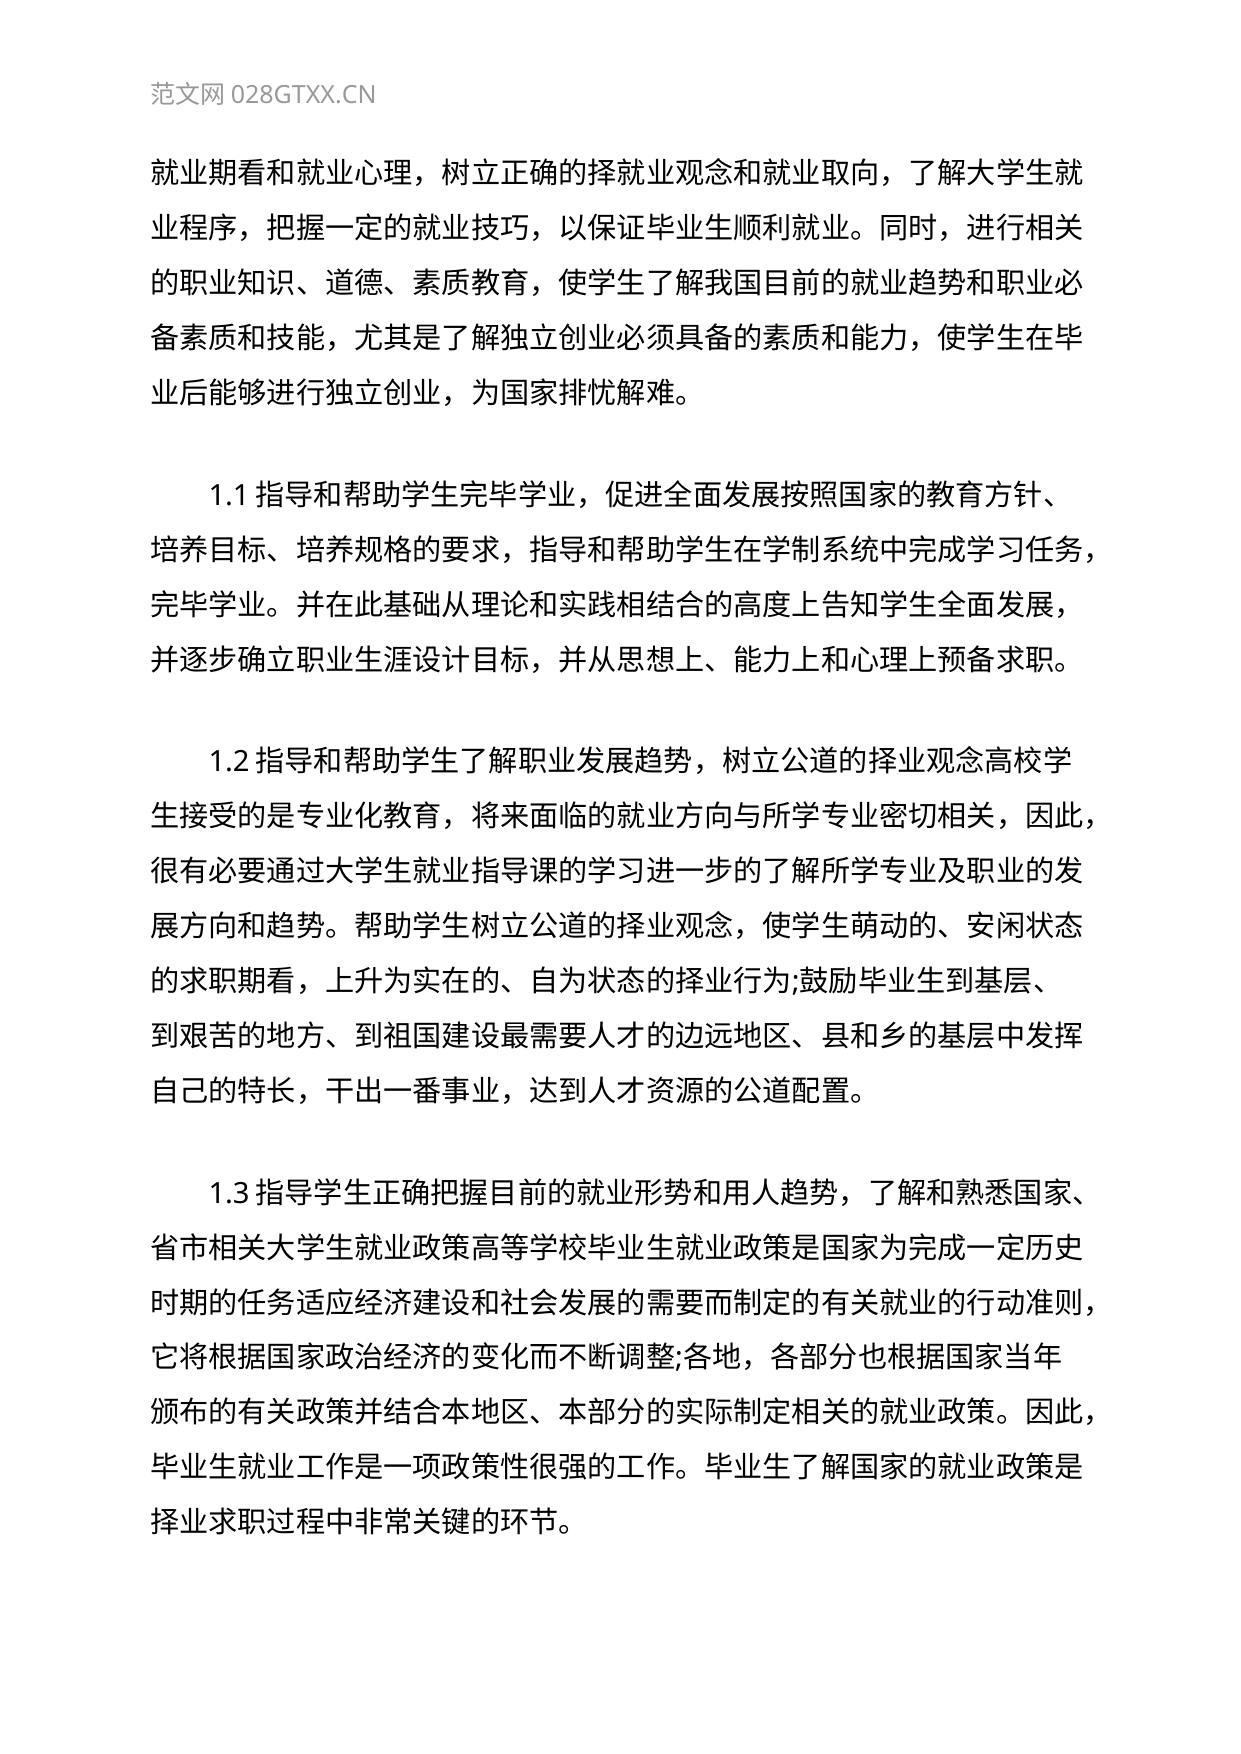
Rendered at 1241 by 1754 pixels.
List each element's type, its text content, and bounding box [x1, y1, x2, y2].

text 1.3指导学生正确把握目前的就业形势和用人趋势，了解和熟悉国家、省市相关大学生就业政策高等学校毕业生就业政策是国家为完成一定历史时期的任务适应经济建设和社会发展的需要而制定的有关就业的行动准则，它将根据国家政治经济的变化而不断调整;各地，各部分也根据国家当年颁布的有关政策并结合本地区、本部分的实际制定相关的就业政策。因此，毕业生就业工作是一项政策性很强的工作。毕业生了解国家的就业政策是择业求职过程中非常关键的环节。 [150, 1169, 1090, 1541]
text 1.1指导和帮助学生完毕学业，促进全面发展按照国家的教育方针、培养目标、培养规格的要求，指导和帮助学生在学制系统中完成学习任务，完毕学业。并在此基础从理论和实践相结合的高度上告知学生全面发展，并逐步确立职业生涯设计目标，并从思想上、能力上和心理上预备求职。 [150, 471, 1090, 678]
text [150, 150, 1090, 412]
text 1.2指导和帮助学生了解职业发展趋势，树立公道的择业观念高校学生接受的是专业化教育，将来面临的就业方向与所学专业密切相关，因此，很有必要通过大学生就业指导课的学习进一步的了解所学专业及职业的发展方向和趋势。帮助学生树立公道的择业观念，使学生萌动的、安闲状态的求职期看，上升为实在的、自为状态的择业行为;鼓励毕业生到基层、到艰苦的地方、到祖国建设最需要人才的边远地区、县和乡的基层中发挥自己的特长，干出一番事业，达到人才资源的公道配置。 [150, 738, 1090, 1110]
